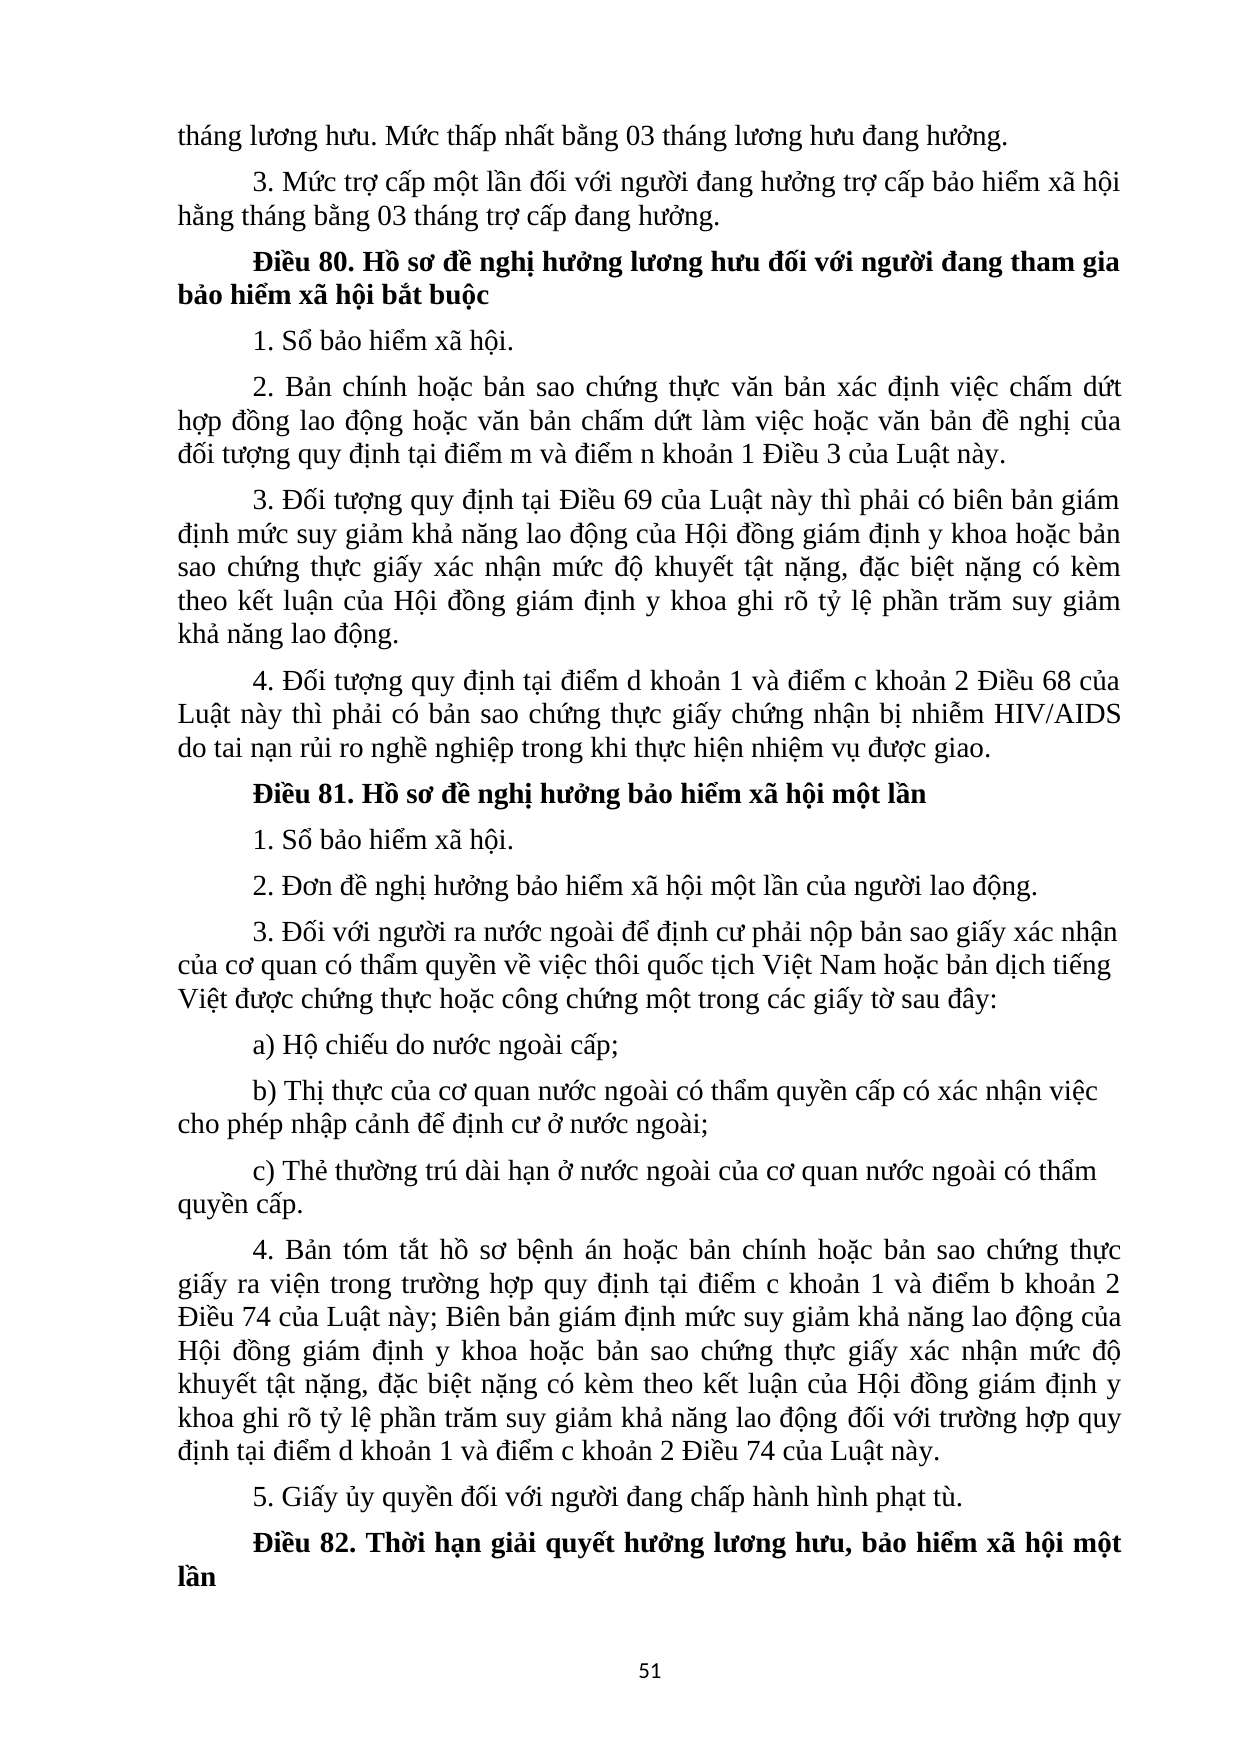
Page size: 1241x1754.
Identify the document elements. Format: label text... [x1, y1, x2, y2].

text 3. Đối với người ra nước ngoài để định cư phải nộp bản sao giấy xác nhận của cơ quan có thẩm quyền về việc thôi quốc tịch Việt Nam hoặc bản dịch tiếng Việt được chứng thực hoặc công chứng một trong các giấy tờ sau đây: [177, 914, 1122, 1014]
text 5. Giấy ủy quyền đối với người đang chấp hành hình phạt tù. [177, 1479, 1122, 1513]
text 2. Bản chính hoặc bản sao chứng thực văn bản xác định việc chấm dứt hợp đồng lao động hoặc văn bản chấm dứt làm việc hoặc văn bản đề nghị của đối tượng quy định tại điểm m và điểm n khoản 1 Điều 3 của Luật này. [177, 369, 1122, 470]
text 1. Sổ bảo hiểm xã hội. [177, 822, 1122, 855]
text 2. Đơn đề nghị hưởng bảo hiểm xã hội một lần của người lao động. [177, 868, 1122, 901]
text 4. Bản tóm tắt hồ sơ bệnh án hoặc bản chính hoặc bản sao chứng thực giấy ra viện trong trường hợp quy định tại điểm c khoản 1 và điểm b khoản 2 Điều 74 của Luật này; Biên bản giám định mức suy giảm khả năng lao động của Hội đồng giám định y khoa hoặc bản sao chứng thực giấy xác nhận mức độ khuyết tật nặng, đặc biệt nặng có kèm theo kết luận của Hội đồng giám định y khoa ghi rõ tỷ lệ phần trăm suy giảm khả năng lao động đối với trường hợp quy định tại điểm d khoản 1 và điểm c khoản 2 Điều 74 của Luật này. [177, 1232, 1122, 1467]
text b) Thị thực của cơ quan nước ngoài có thẩm quyền cấp có xác nhận việc cho phép nhập cảnh để định cư ở nước ngoài; [177, 1073, 1122, 1140]
text 1. Sổ bảo hiểm xã hội. [177, 323, 1122, 357]
text 3. Đối tượng quy định tại Điều 69 của Luật này thì phải có biên bản giám định mức suy giảm khả năng lao động của Hội đồng giám định y khoa hoặc bản sao chứng thực giấy xác nhận mức độ khuyết tật nặng, đặc biệt nặng có kèm theo kết luận của Hội đồng giám định y khoa ghi rõ tỷ lệ phần trăm suy giảm khả năng lao động. [177, 482, 1122, 650]
text Điều 81. Hồ sơ đề nghị hưởng bảo hiểm xã hội một lần [177, 776, 1122, 809]
text Điều 82. Thời hạn giải quyết hưởng lương hưu, bảo hiểm xã hội một lần [177, 1526, 1122, 1593]
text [177, 118, 1122, 152]
text Điều 80. Hồ sơ đề nghị hưởng lương hưu đối với người đang tham gia bảo hiểm xã hội bắt buộc [177, 244, 1122, 311]
text 3. Mức trợ cấp một lần đối với người đang hưởng trợ cấp bảo hiểm xã hội hằng tháng bằng 03 tháng trợ cấp đang hưởng. [177, 164, 1122, 231]
text c) Thẻ thường trú dài hạn ở nước ngoài của cơ quan nước ngoài có thẩm quyền cấp. [177, 1153, 1122, 1220]
text 4. Đối tượng quy định tại điểm d khoản 1 và điểm c khoản 2 Điều 68 của Luật này thì phải có bản sao chứng thực giấy chứng nhận bị nhiễm HIV/AIDS do tai nạn rủi ro nghề nghiệp trong khi thực hiện nhiệm vụ được giao. [177, 663, 1122, 763]
text a) Hộ chiếu do nước ngoài cấp; [177, 1027, 1122, 1061]
